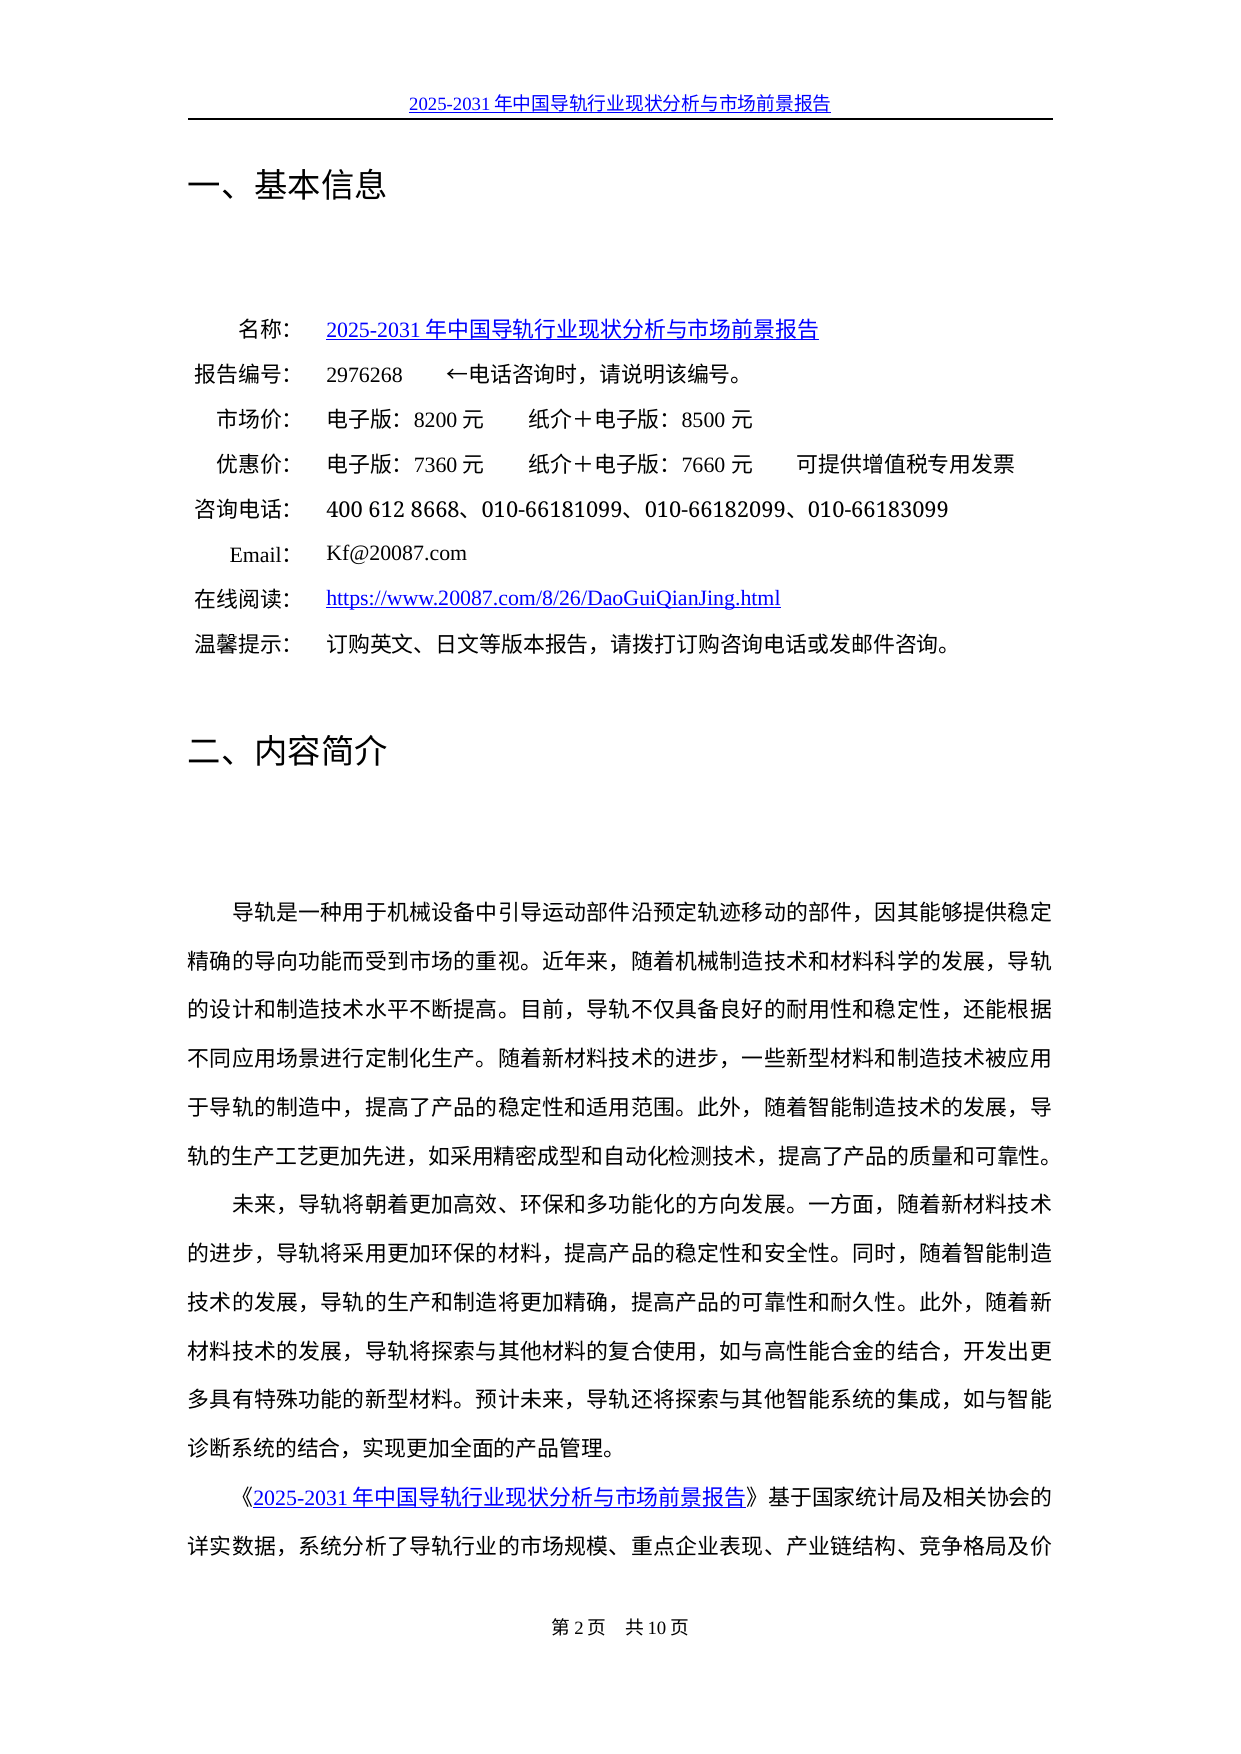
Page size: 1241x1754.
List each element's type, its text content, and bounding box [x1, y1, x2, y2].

table_cell 市场价： [167, 402, 315, 447]
table_cell 咨询电话： [167, 492, 315, 537]
table_cell 2976268 ←电话咨询时，请说明该编号。 [315, 357, 1073, 402]
table_header 2025-2031年中国导轨行业现状分析与市场前景报告 [315, 312, 1073, 357]
table_header 名称： [167, 312, 315, 357]
table_cell 在线阅读： [167, 582, 315, 627]
table_cell 优惠价： [167, 447, 315, 492]
table_cell 温馨提示： [167, 627, 315, 672]
table_cell 电子版：7360 元 纸介＋电子版：7660 元 可提供增值税专用发票 [315, 447, 1073, 492]
table_cell [315, 582, 1073, 627]
title 二、内容简介 [187, 717, 1053, 782]
table_cell 订购英文、日文等版本报告，请拨打订购咨询电话或发邮件咨询。 [315, 627, 1073, 672]
title 一、基本信息 [187, 150, 1053, 215]
table_cell Email： [167, 537, 315, 582]
table_cell 400 612 8668、010-66181099、010-66182099、010-66183099 [315, 492, 1073, 537]
table_cell 电子版：8200 元 纸介＋电子版：8500 元 [315, 402, 1073, 447]
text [187, 894, 1053, 1561]
table_cell Kf@20087.com [315, 537, 1073, 582]
table_cell 报告编号： [167, 357, 315, 402]
